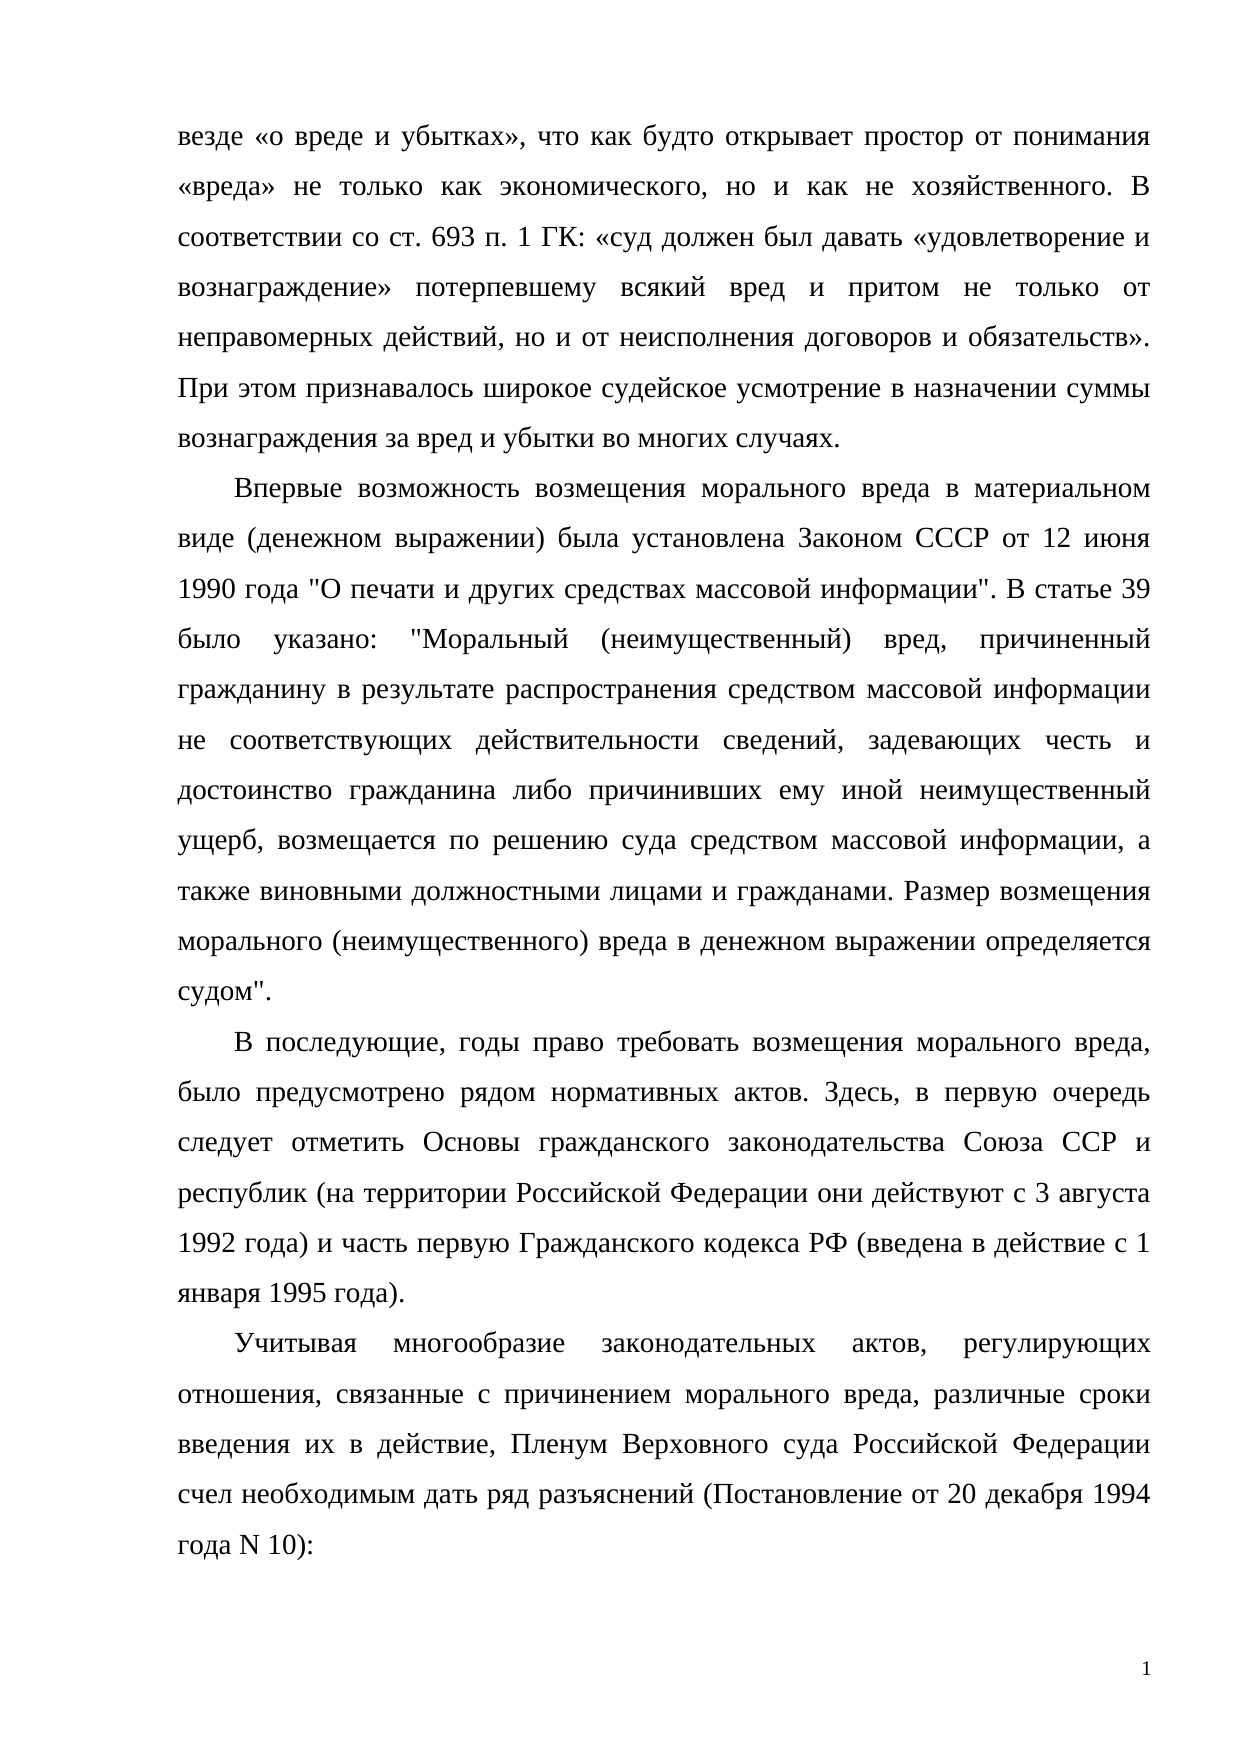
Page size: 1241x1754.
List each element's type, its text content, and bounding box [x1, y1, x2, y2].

text Учитывая многообразие законодательных актов, регулирующих отношения, связанные с причинением морального вреда, различные сроки введения их в действие, Пленум Верховного суда Российской Федерации счел необходимым дать ряд разъяснений (Постановление от 20 декабря 1994 года N 10): [177, 1326, 1152, 1560]
text В последующие, годы право требовать возмещения морального вреда, было предусмотрено рядом нормативных актов. Здесь, в первую очередь следует отметить Основы гражданского законодательства Союза ССР и республик (на территории Российской Федерации они действуют с 3 августа 1992 года) и часть первую Гражданского кодекса РФ (введена в действие с 1 января 1995 года). [177, 1024, 1152, 1309]
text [177, 118, 1152, 453]
text Впервые возможность возмещения морального вреда в материальном виде (денежном выражении) была установлена Законом СССР от 12 июня 1990 года "О печати и других средствах массовой информации". В статье 39 было указано: "Моральный (неимущественный) вред, причиненный гражданину в результате распространения средством массовой информации не соответствующих действительности сведений, задевающих честь и достоинство гражданина либо причинивших ему иной неимущественный ущерб, возмещается по решению суда средством массовой информации, а также виновными должностными лицами и гражданами. Размер возмещения морального (неимущественного) вреда в денежном выражении определяется судом". [177, 470, 1152, 1007]
